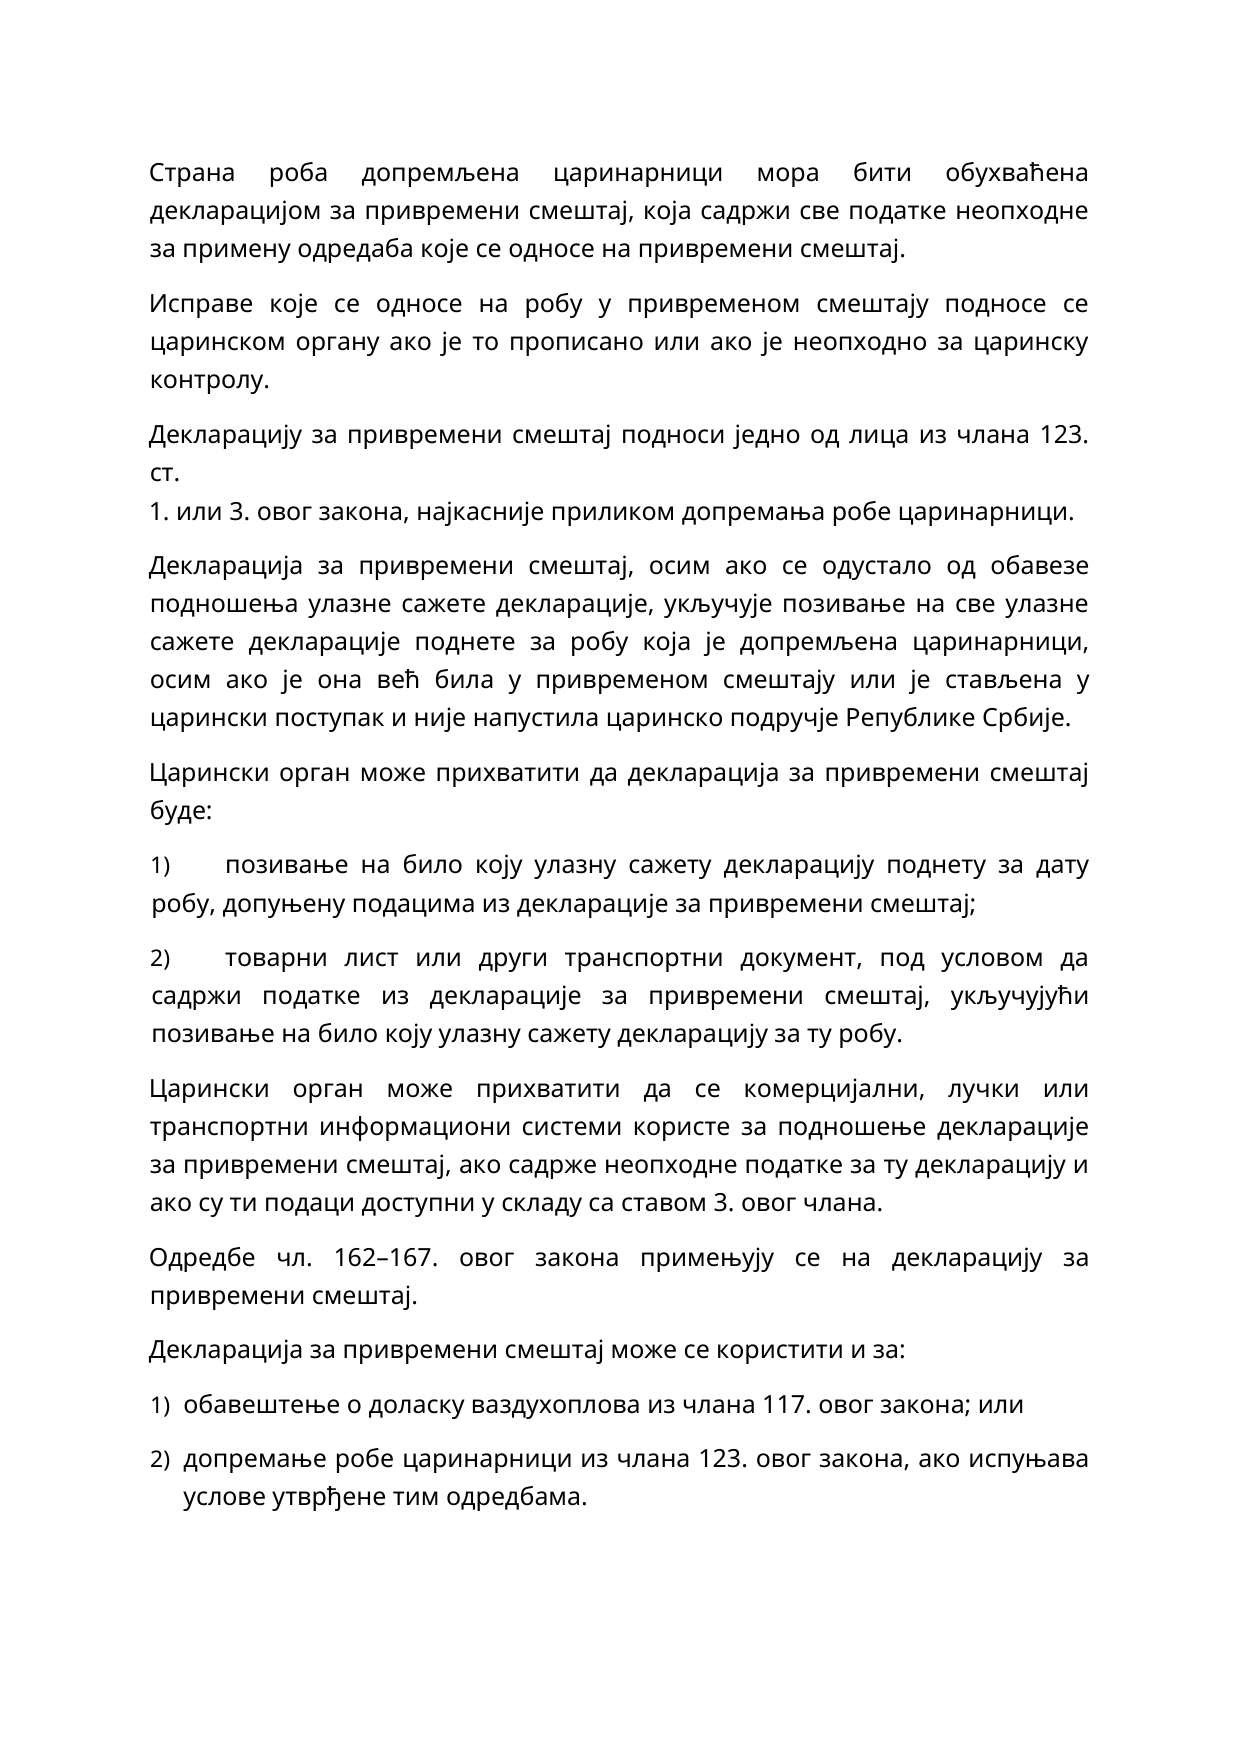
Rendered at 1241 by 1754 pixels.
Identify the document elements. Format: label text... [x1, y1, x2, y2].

text Царински орган може прихватити да се комерцијални, лучки или транспортни информациони системи користе за подношење декларације за привремени смештај, ако садрже неопходне податке за ту декларацију и ако су ти подаци доступни у складу са ставом 3. овог члана. [148, 1071, 1090, 1219]
text Декларација за привремени смештај може се користити и за: [148, 1332, 1090, 1366]
list товарни лист или други транспортни документ, под условом да садржи податке из декларације за привремени смештај, укључујући позивање на било коју улазну сажету декларацију за ту робу. [150, 940, 1090, 1050]
list допремање робе царинарници из члана 123. овог закона, ако испуњава услове утврђене тим одредбама. [150, 1441, 1090, 1513]
text Исправе које се односе на робу у привременом смештају подносе се царинском органу ако је то прописано или ако је неопходно за царинску контролу. [148, 286, 1090, 396]
list обавештење о доласку ваздухоплова из члана 117. овог закона; или [150, 1386, 1090, 1421]
text Одредбе чл. 162–167. овог закона примењују се на декларацију за привремени смештај. [148, 1239, 1090, 1312]
list позивање на било коју улазну сажету декларацију поднету за дату робу, допуњену подацима из декларације за привремени смештај; [150, 847, 1090, 919]
text Декларацију за привремени смештај подноси једно од лица из члана 123. ст. [148, 416, 1090, 488]
text Страна роба допремљена царинарници мора бити обухваћена декларацијом за привремени смештај, која садржи све податке неопходне за примену одредаба које се односе на привремени смештај. [148, 155, 1090, 265]
text 1. или 3. овог закона, најкасније приликом допремања робе царинарници. [148, 493, 1090, 527]
text Декларација за привремени смештај, осим ако се одустало од обавезе подношења улазне сажете декларације, укључује позивање на све улазне сажете декларације поднете за робу која је допремљена царинарници, осим ако је она већ била у привременом смештају или је стављена у царински поступак и није напустила царинско подручје Републике Србије. [148, 548, 1090, 734]
text Царински орган може прихватити да декларација за привремени смештај буде: [148, 754, 1090, 827]
